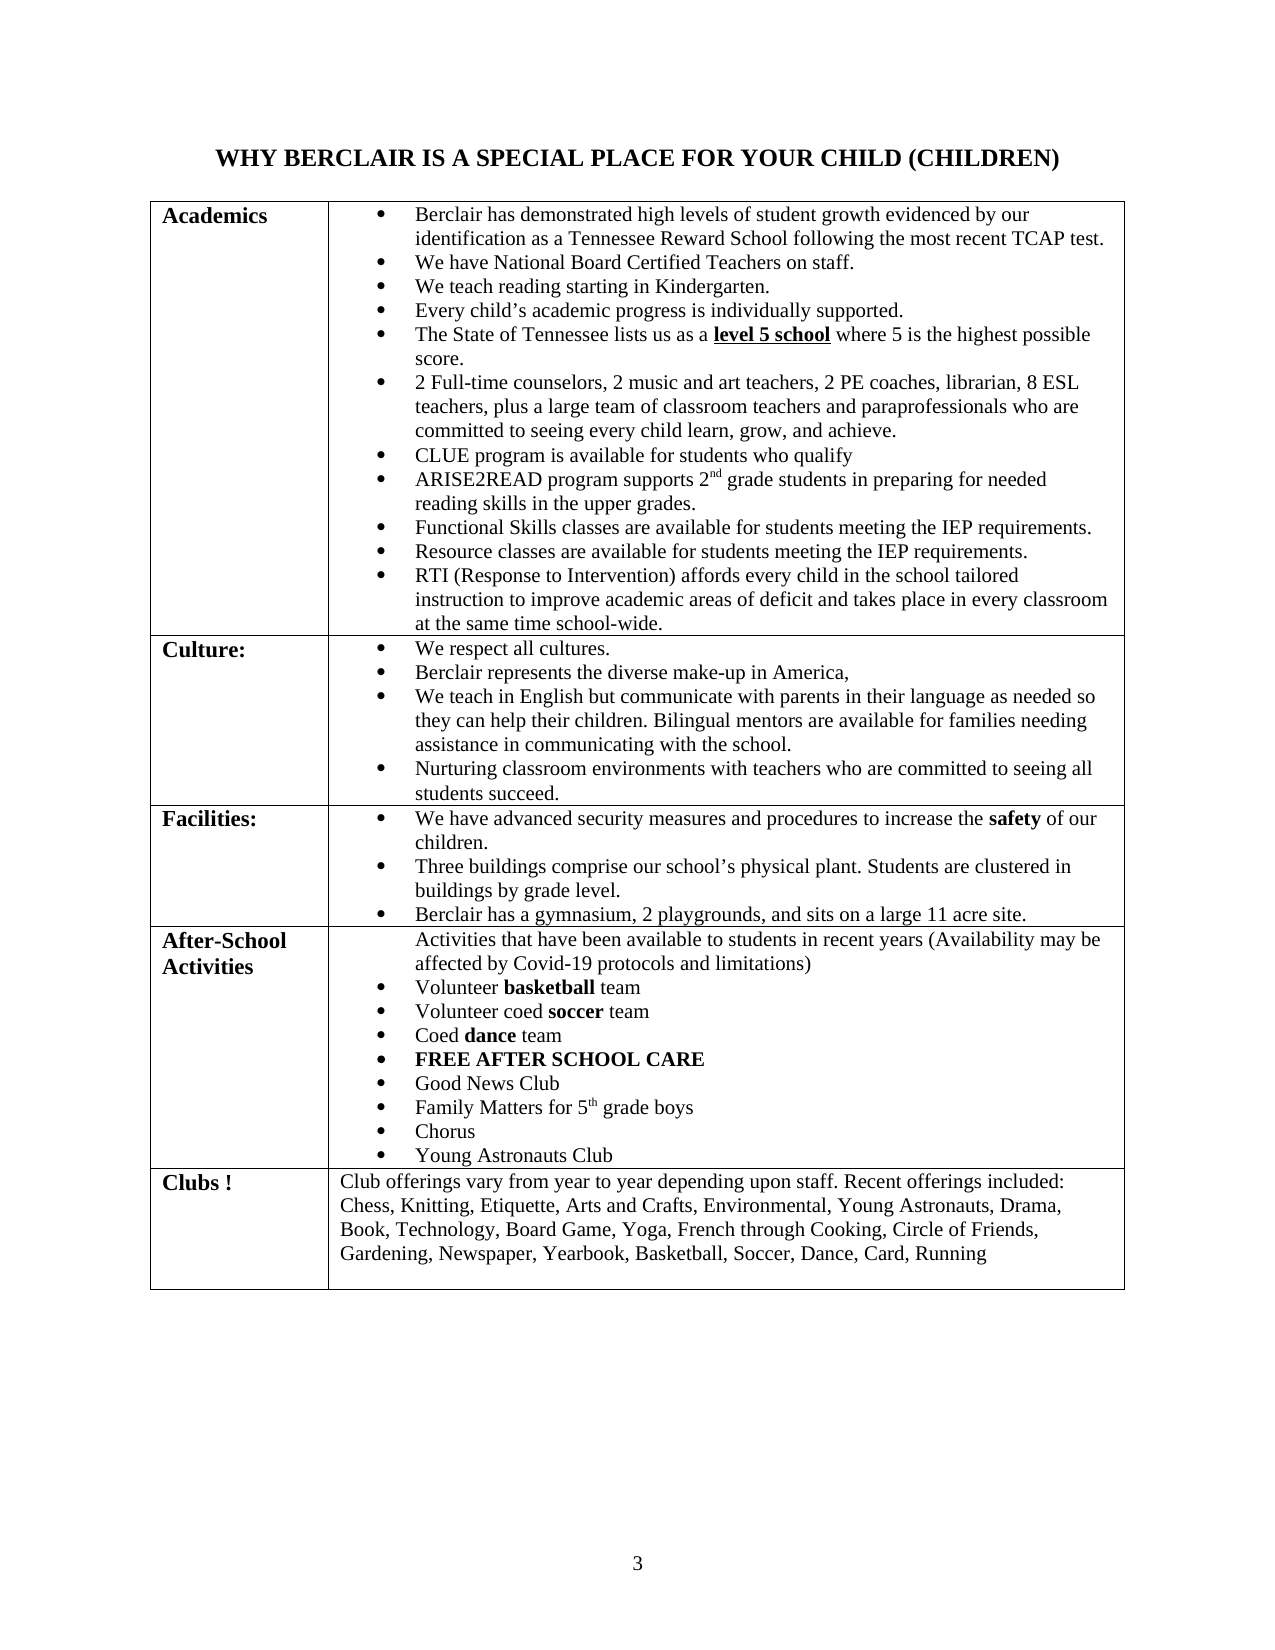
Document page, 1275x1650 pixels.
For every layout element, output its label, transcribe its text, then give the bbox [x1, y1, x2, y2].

table_cell We respect all cultures. Berclair represents the diverse make-up in America, We teach in English but communicate with parents in their language as needed so they can help their children. Bilingual mentors are available for families needing assistance in communicating with the school. Nurturing classroom environments with teachers who are committed to seeing all students succeed. [329, 636, 1124, 804]
table_header Academics [151, 202, 328, 635]
table_cell Culture: [151, 636, 328, 804]
table_cell Facilities: [151, 806, 328, 926]
table_cell Activities that have been available to students in recent years (Availability may be affected by Covid-19 protocols and limitations) Volunteer basketball team Volunteer coed soccer team Coed dance team FREE AFTER SCHOOL CARE Good News Club Family Matters for 5th grade boys Chorus Young Astronauts Club [329, 927, 1124, 1167]
table_cell Clubs ! [151, 1169, 328, 1289]
table_cell Club offerings vary from year to year depending upon staff. Recent offerings included: Chess, Knitting, Etiquette, Arts and Crafts, Environmental, Young Astronauts, Drama, Book, Technology, Board Game, Yoga, French through Cooking, Circle of Friends, Gardening, Newspaper, Yearbook, Basketball, Soccer, Dance, Card, Running [329, 1169, 1124, 1289]
table_cell We have advanced security measures and procedures to increase the safety of our children. Three buildings comprise our school’s physical plant. Students are clustered in buildings by grade level. Berclair has a gymnasium, 2 playgrounds, and sits on a large 11 acre site. [329, 806, 1124, 926]
text WHY BERCLAIR IS A SPECIAL PLACE FOR YOUR CHILD (CHILDREN) [150, 143, 1125, 172]
table_header Berclair has demonstrated high levels of student growth evidenced by our identification as a Tennessee Reward School following the most recent TCAP test. We have National Board Certified Teachers on staff. We teach reading starting in Kindergarten. Every child’s academic progress is individually supported. The State of Tennessee lists us as a level 5 school where 5 is the highest possible score. 2 Full-time counselors, 2 music and art teachers, 2 PE coaches, librarian, 8 ESL teachers, plus a large team of classroom teachers and paraprofessionals who are committed to seeing every child learn, grow, and achieve. CLUE program is available for students who qualify ARISE2READ program supports 2nd grade students in preparing for needed reading skills in the upper grades. Functional Skills classes are available for students meeting the IEP requirements. Resource classes are available for students meeting the IEP requirements. RTI (Response to Intervention) affords every child in the school tailored instruction to improve academic areas of deficit and takes place in every classroom at the same time school-wide. [329, 202, 1124, 635]
table_cell After-School Activities [151, 927, 328, 1167]
